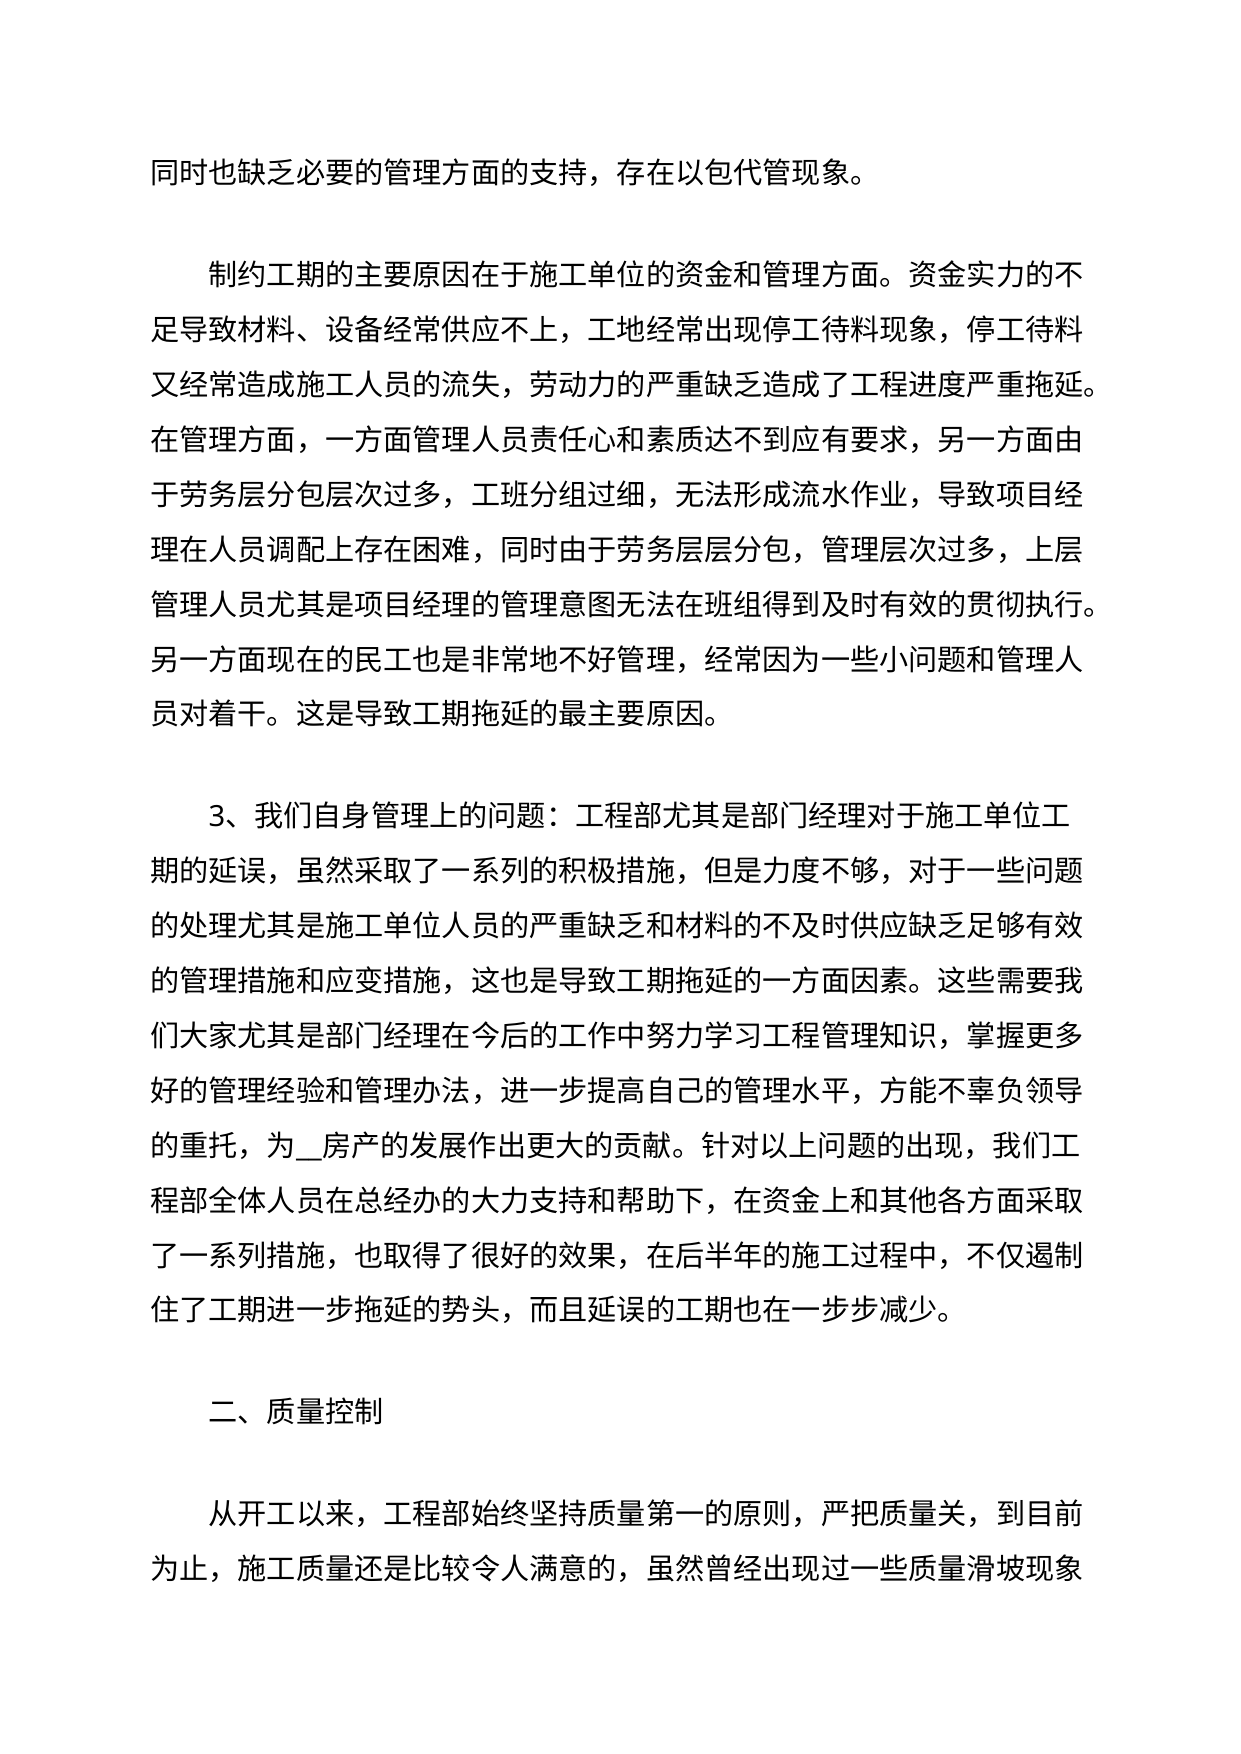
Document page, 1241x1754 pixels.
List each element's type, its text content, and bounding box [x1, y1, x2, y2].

text 二、质量控制 [150, 1389, 1090, 1431]
text 制约工期的主要原因在于施工单位的资金和管理方面。资金实力的不足导致材料、设备经常供应不上，工地经常出现停工待料现象，停工待料又经常造成施工人员的流失，劳动力的严重缺乏造成了工程进度严重拖延。在管理方面，一方面管理人员责任心和素质达不到应有要求，另一方面由于劳务层分包层次过多，工班分组过细，无法形成流水作业，导致项目经理在人员调配上存在困难，同时由于劳务层层分包，管理层次过多，上层管理人员尤其是项目经理的管理意图无法在班组得到及时有效的贯彻执行。另一方面现在的民工也是非常地不好管理，经常因为一些小问题和管理人员对着干。这是导致工期拖延的最主要原因。 [150, 252, 1090, 733]
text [150, 150, 1090, 192]
text 3、我们自身管理上的问题：工程部尤其是部门经理对于施工单位工期的延误，虽然采取了一系列的积极措施，但是力度不够，对于一些问题的处理尤其是施工单位人员的严重缺乏和材料的不及时供应缺乏足够有效的管理措施和应变措施，这也是导致工期拖延的一方面因素。这些需要我们大家尤其是部门经理在今后的工作中努力学习工程管理知识，掌握更多好的管理经验和管理办法，进一步提高自己的管理水平，方能不辜负领导的重托，为__房产的发展作出更大的贡献。针对以上问题的出现，我们工程部全体人员在总经办的大力支持和帮助下，在资金上和其他各方面采取了一系列措施，也取得了很好的效果，在后半年的施工过程中，不仅遏制住了工期进一步拖延的势头，而且延误的工期也在一步步减少。 [150, 793, 1090, 1329]
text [150, 1491, 1090, 1588]
